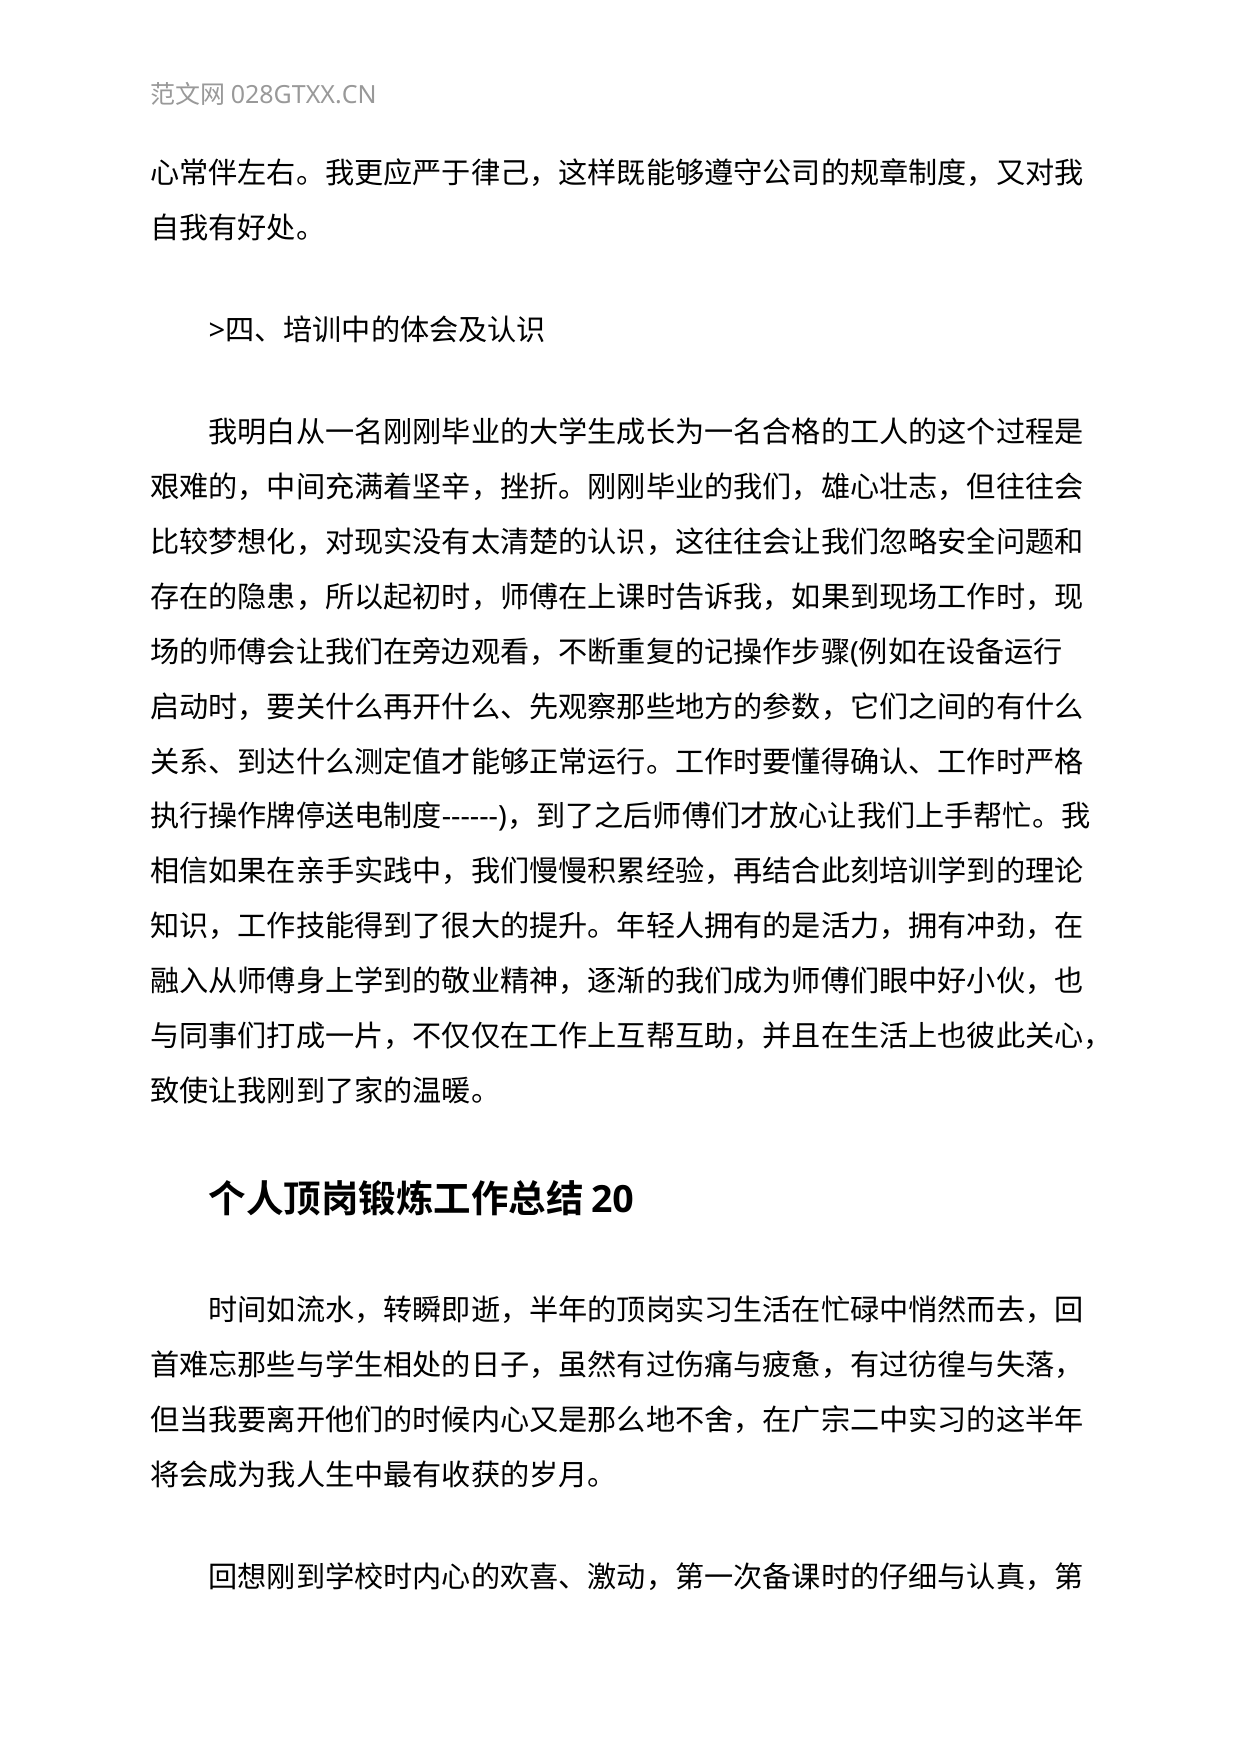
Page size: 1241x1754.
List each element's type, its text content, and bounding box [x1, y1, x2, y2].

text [150, 150, 1090, 247]
text 我明白从一名刚刚毕业的大学生成长为一名合格的工人的这个过程是艰难的，中间充满着坚辛，挫折。刚刚毕业的我们，雄心壮志，但往往会比较梦想化，对现实没有太清楚的认识，这往往会让我们忽略安全问题和存在的隐患，所以起初时，师傅在上课时告诉我，如果到现场工作时，现场的师傅会让我们在旁边观看，不断重复的记操作步骤(例如在设备运行启动时，要关什么再开什么、先观察那些地方的参数，它们之间的有什么关系、到达什么测定值才能够正常运行。工作时要懂得确认、工作时严格执行操作牌停送电制度------)，到了之后师傅们才放心让我们上手帮忙。我相信如果在亲手实践中，我们慢慢积累经验，再结合此刻培训学到的理论知识，工作技能得到了很大的提升。年轻人拥有的是活力，拥有冲劲，在融入从师傅身上学到的敬业精神，逐渐的我们成为师傅们眼中好小伙，也与同事们打成一片，不仅仅在工作上互帮互助，并且在生活上也彼此关心，致使让我刚到了家的温暖。 [150, 409, 1090, 1110]
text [150, 1553, 1090, 1596]
text 个人顶岗锻炼工作总结20 [150, 1169, 1090, 1224]
text >四、培训中的体会及认识 [150, 307, 1090, 349]
text 时间如流水，转瞬即逝，半年的顶岗实习生活在忙碌中悄然而去，回首难忘那些与学生相处的日子，虽然有过伤痛与疲惫，有过彷徨与失落，但当我要离开他们的时候内心又是那么地不舍，在广宗二中实习的这半年将会成为我人生中最有收获的岁月。 [150, 1287, 1090, 1494]
